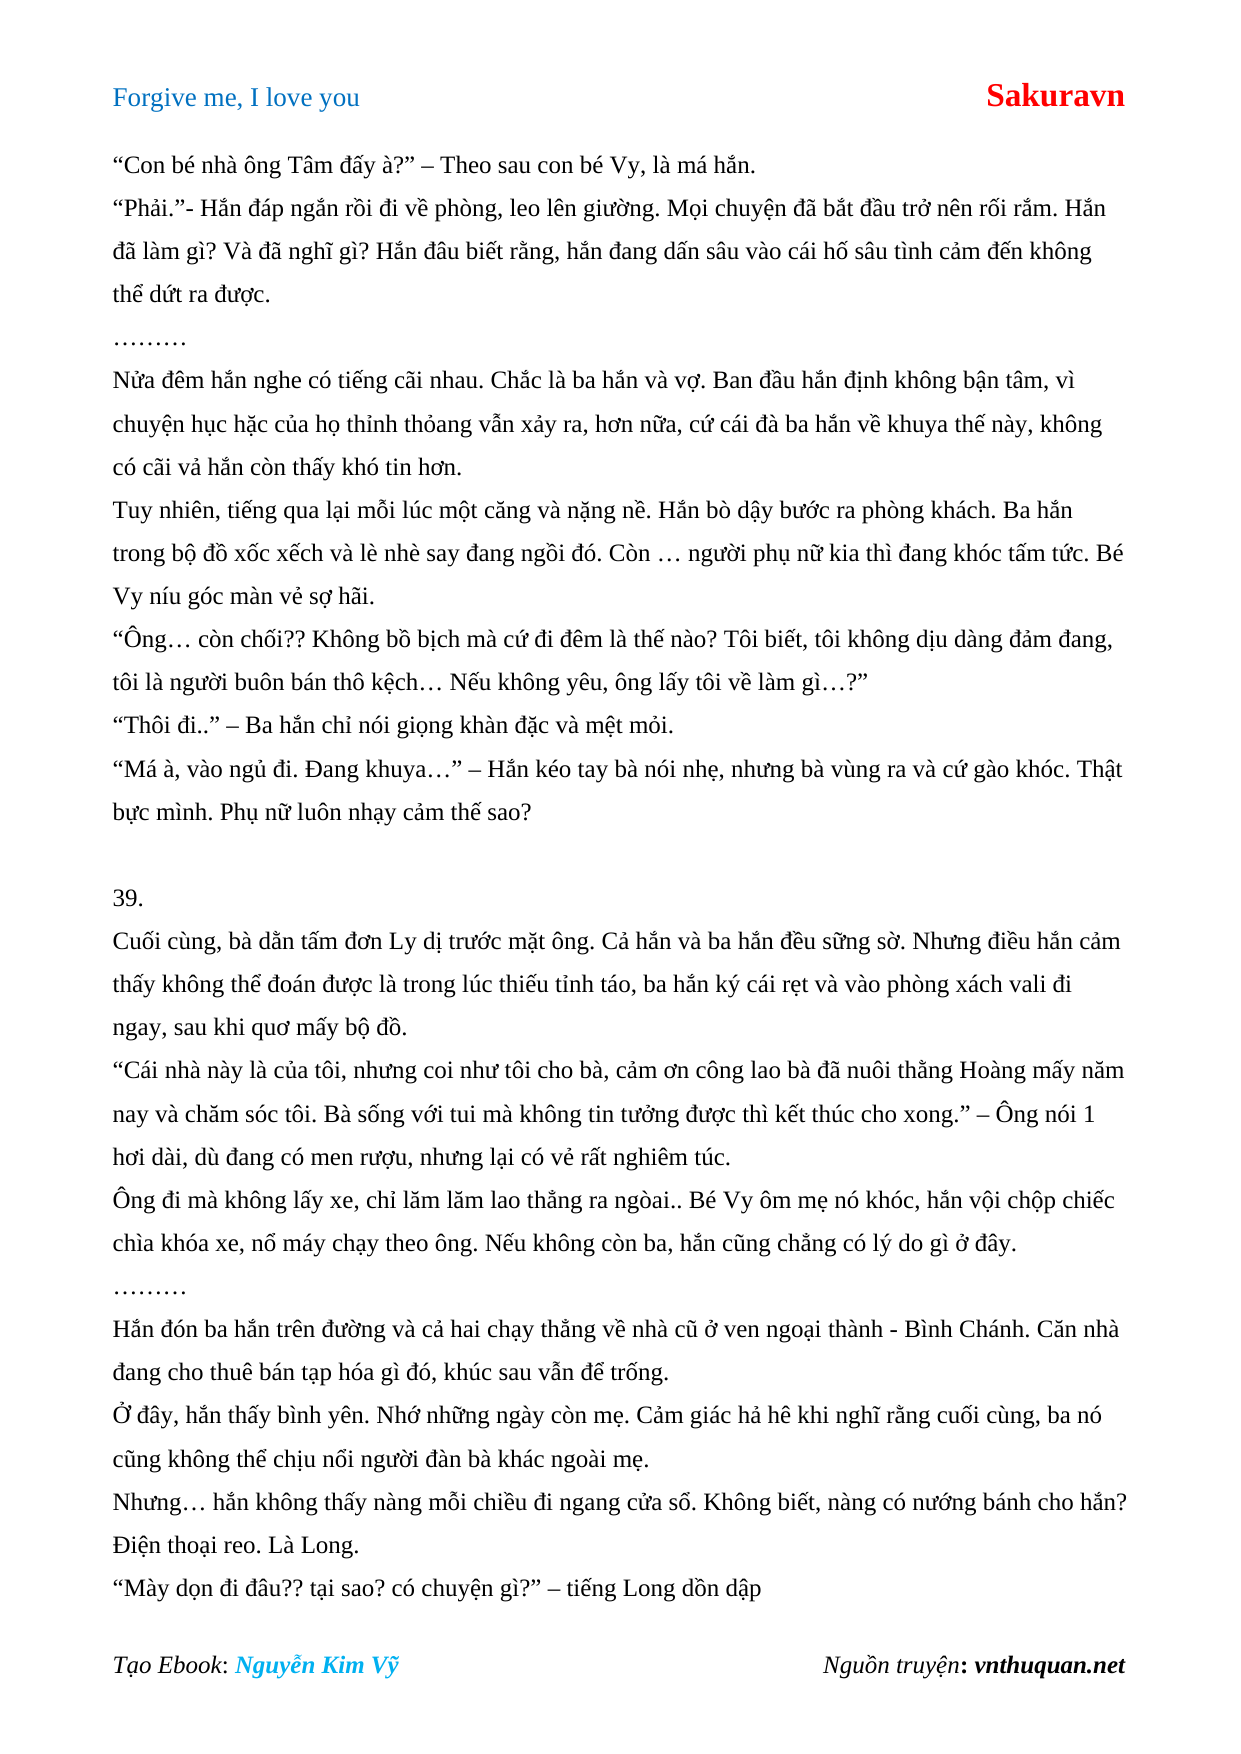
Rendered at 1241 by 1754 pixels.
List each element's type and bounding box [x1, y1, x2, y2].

text [112, 150, 1128, 1602]
